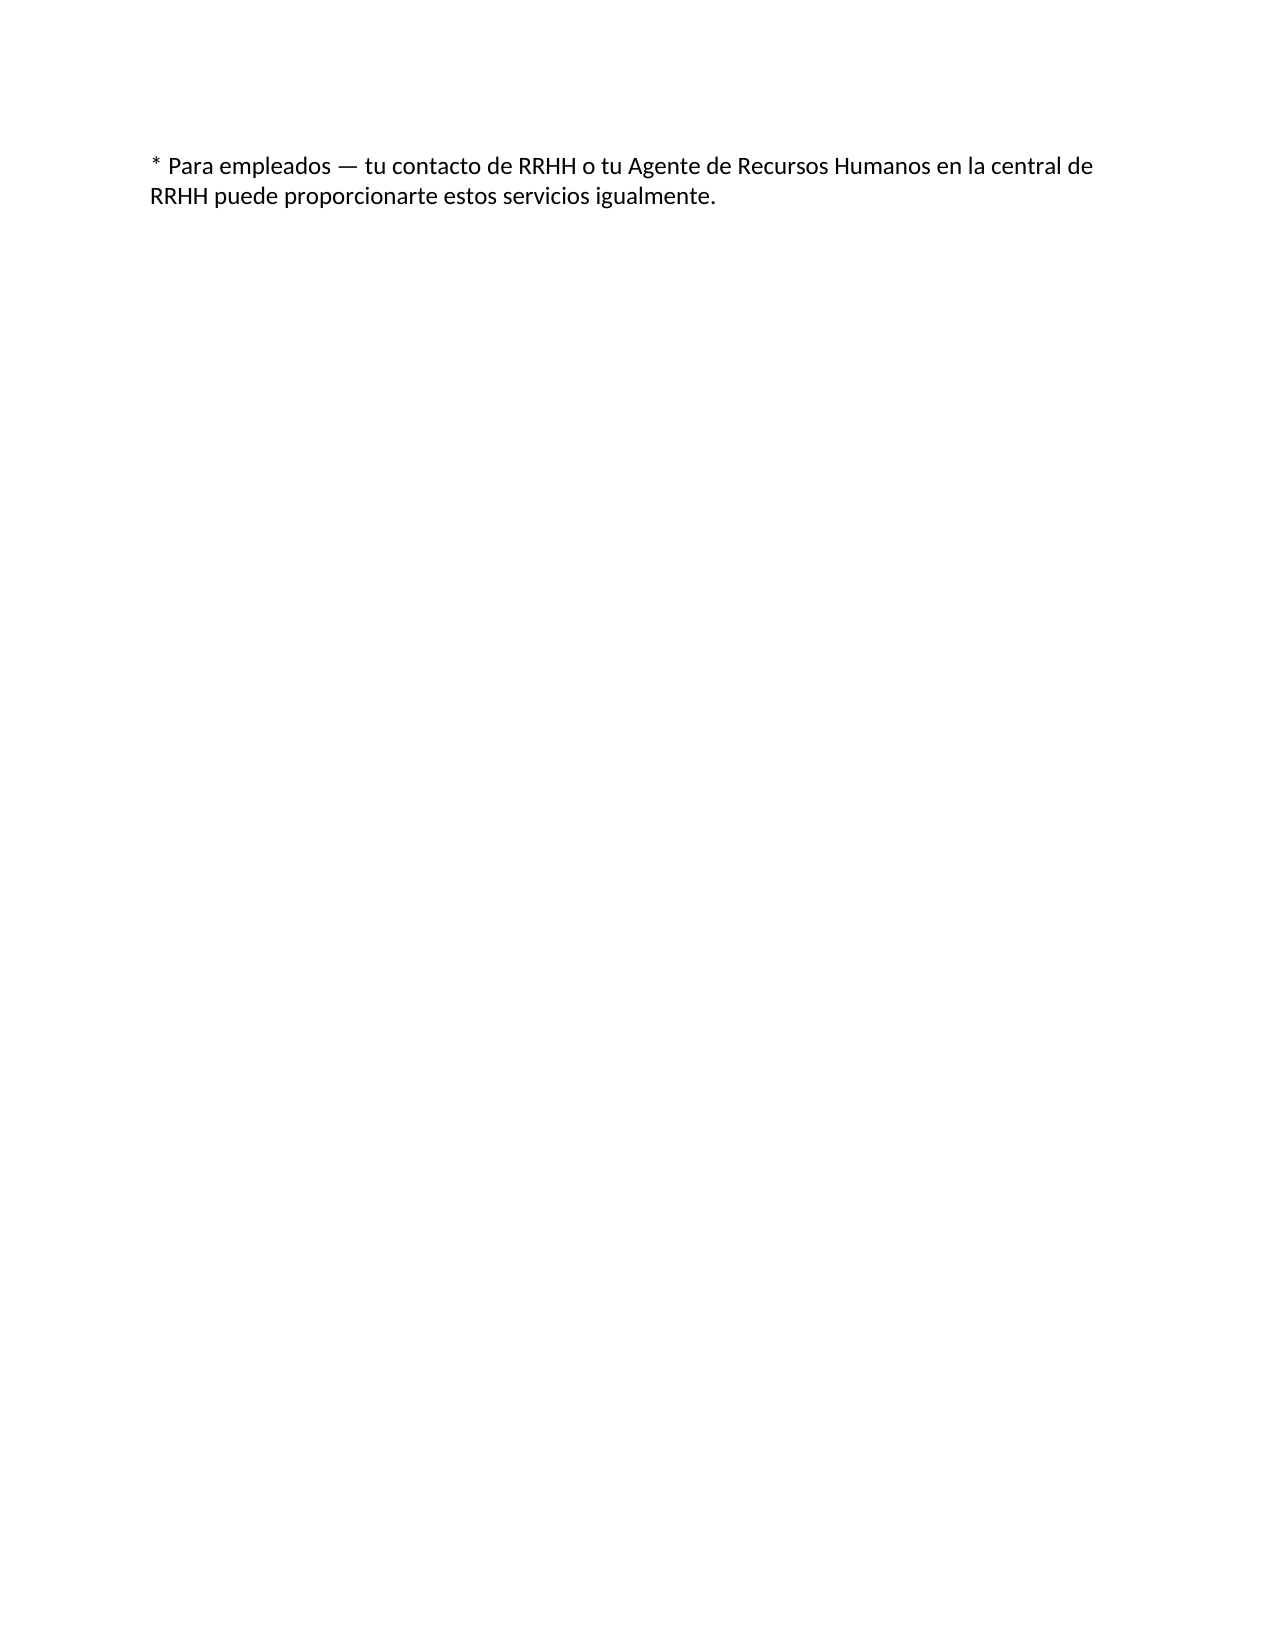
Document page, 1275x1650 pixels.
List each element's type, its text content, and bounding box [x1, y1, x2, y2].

text * Para empleados — tu contacto de RRHH o tu Agente de Recursos Humanos en la central de RRHH puede proporcionarte estos servicios igualmente. [150, 150, 1125, 211]
